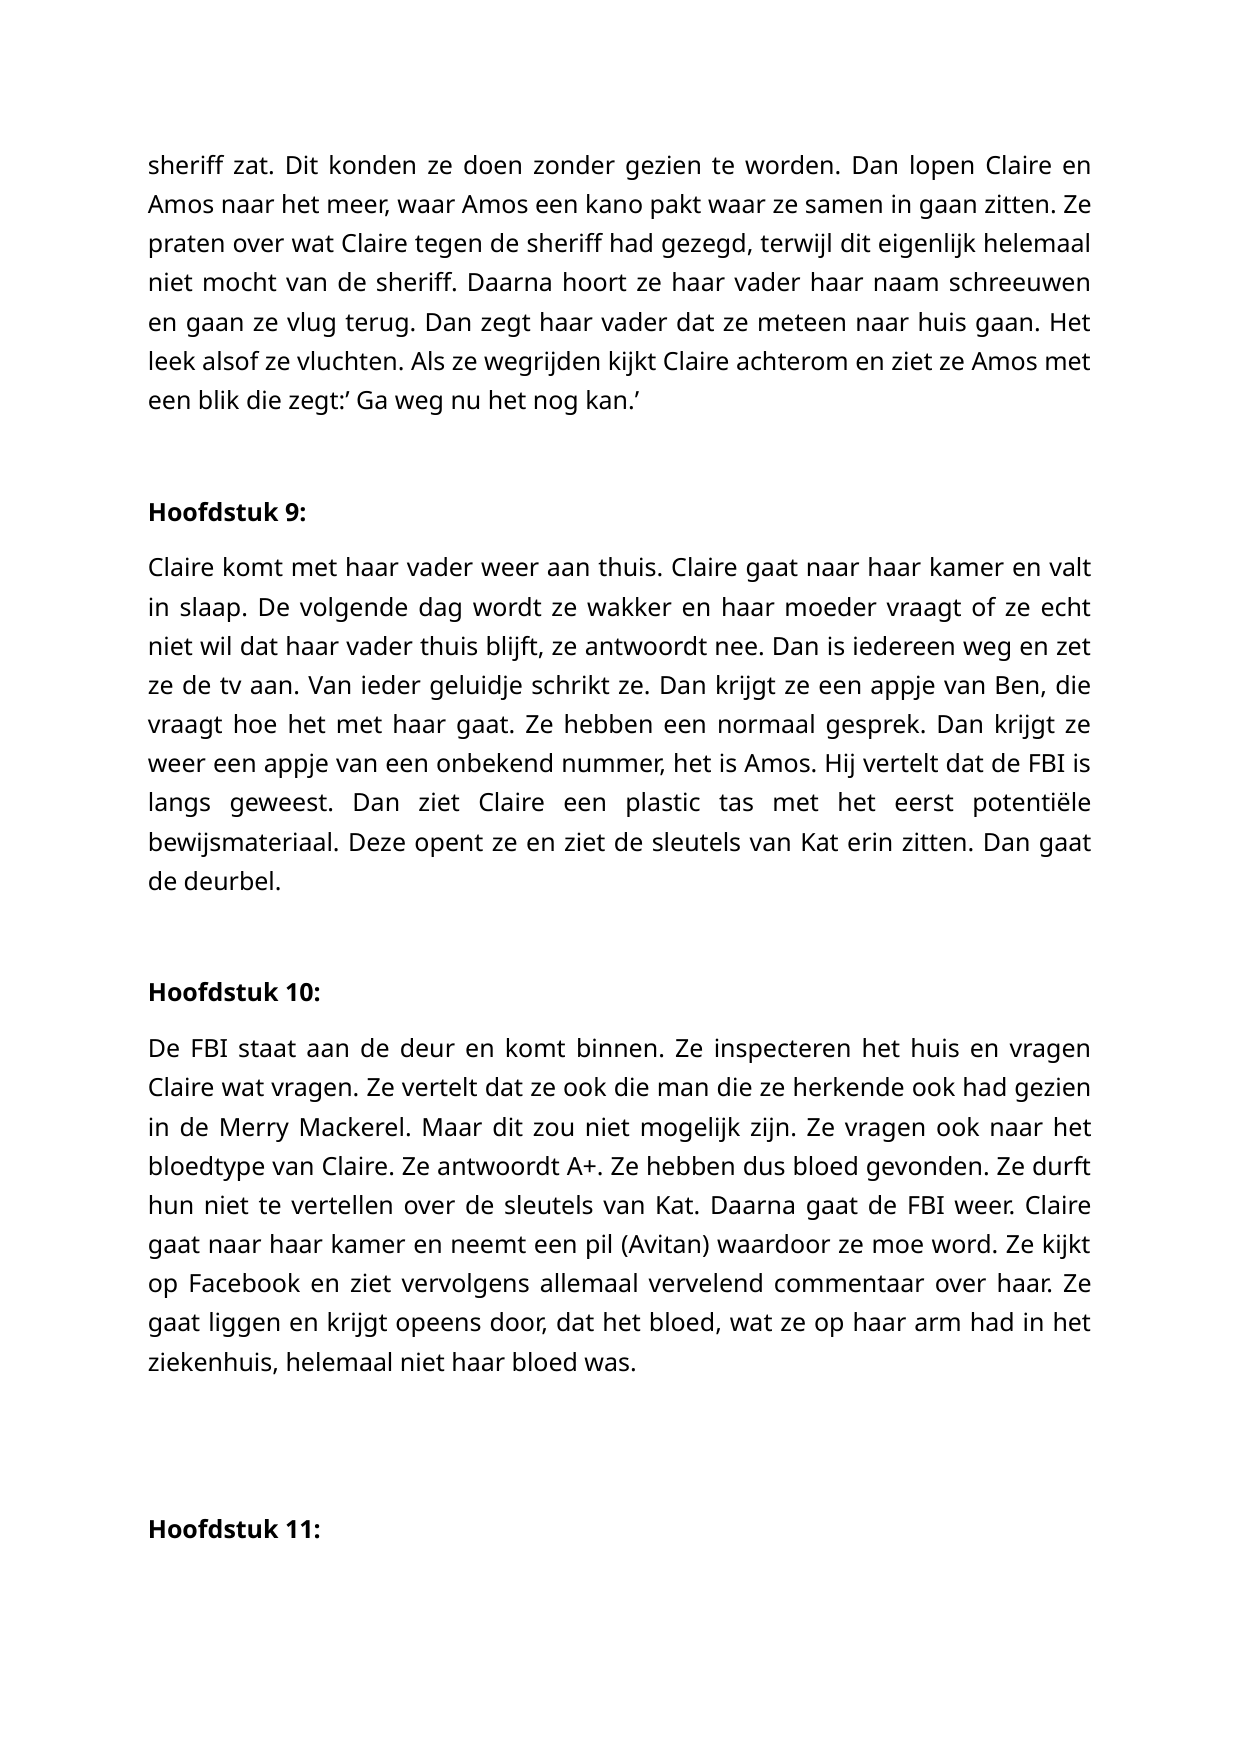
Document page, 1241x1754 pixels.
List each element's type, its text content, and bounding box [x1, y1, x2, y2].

text Hoofdstuk 10: [148, 975, 1093, 1009]
text Hoofdstuk 9: [148, 494, 1093, 528]
text Claire komt met haar vader weer aan thuis. Claire gaat naar haar kamer en valt in slaap. De volgende dag wordt ze wakker en haar moeder vraagt of ze echt niet wil dat haar vader thuis blijft, ze antwoordt nee. Dan is iedereen weg en zet ze de tv aan. Van ieder geluidje schrikt ze. Dan krijgt ze een appje van Ben, die vraagt hoe het met haar gaat. Ze hebben een normaal gesprek. Dan krijgt ze weer een appje van een onbekend nummer, het is Amos. Hij vertelt dat de FBI is langs geweest. Dan ziet Claire een plastic tas met het eerst potentiële bewijsmateriaal. Deze opent ze en ziet de sleutels van Kat erin zitten. Dan gaat de deurbel. [148, 550, 1093, 897]
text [148, 148, 1093, 417]
text Hoofdstuk 11: [148, 1512, 1093, 1546]
text De FBI staat aan de deur en komt binnen. Ze inspecteren het huis en vragen Claire wat vragen. Ze vertelt dat ze ook die man die ze herkende ook had gezien in de Merry Mackerel. Maar dit zou niet mogelijk zijn. Ze vragen ook naar het bloedtype van Claire. Ze antwoordt A+. Ze hebben dus bloed gevonden. Ze durft hun niet te vertellen over de sleutels van Kat. Daarna gaat de FBI weer. Claire gaat naar haar kamer en neemt een pil (Avitan) waardoor ze moe word. Ze kijkt op Facebook en ziet vervolgens allemaal vervelend commentaar over haar. Ze gaat liggen en krijgt opeens door, dat het bloed, wat ze op haar arm had in het ziekenhuis, helemaal niet haar bloed was. [148, 1031, 1093, 1378]
